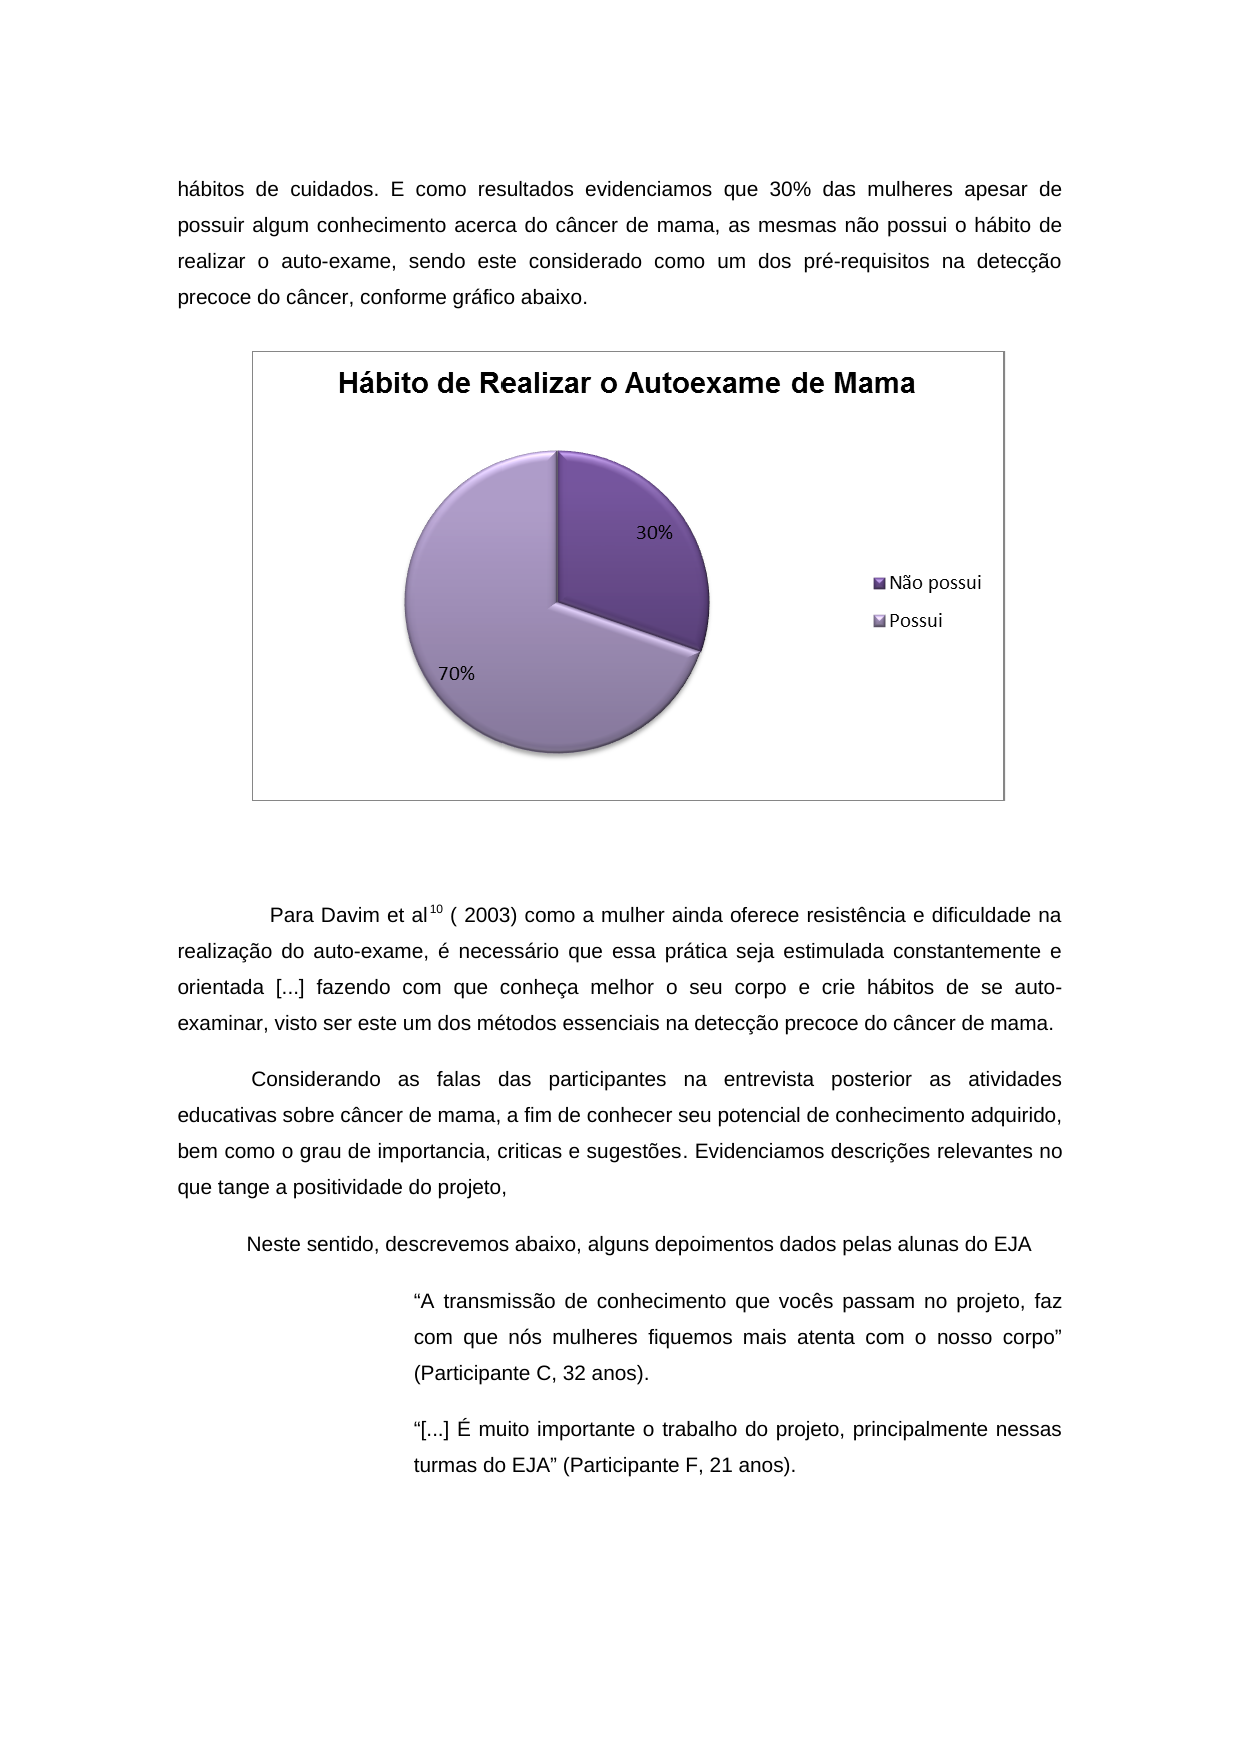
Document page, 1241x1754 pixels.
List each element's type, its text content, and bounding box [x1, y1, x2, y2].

text Neste sentido, descrevemos abaixo, alguns depoimentos dados pelas alunas do EJA [177, 1232, 1063, 1256]
text Considerando as falas das participantes na entrevista posterior as atividades educativas sobre câncer de mama, a fim de conhecer seu potencial de conhecimento adquirido, bem como o grau de importancia, criticas e sugestões. Evidenciamos descrições relevantes no que tange a positividade do projeto, [177, 1067, 1063, 1199]
text “A transmissão de conhecimento que vocês passam no projeto, faz com que nós mulheres fiquemos mais atenta com o nosso corpo” (Participante C, 32 anos). [413, 1288, 1063, 1384]
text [177, 177, 1063, 309]
picture [252, 351, 1006, 801]
text “[...] É muito importante o trabalho do projeto, principalmente nessas turmas do EJA” (Participante F, 21 anos). [413, 1417, 1063, 1477]
text Para Davim et al10 ( 2003) como a mulher ainda oferece resistência e dificuldade na realização do auto-exame, é necessário que essa prática seja estimulada constantemente e orientada [...] fazendo com que conheça melhor o seu corpo e crie hábitos de se auto-examinar, visto ser este um dos métodos essenciais na detecção precoce do câncer de mama. [177, 903, 1063, 1034]
